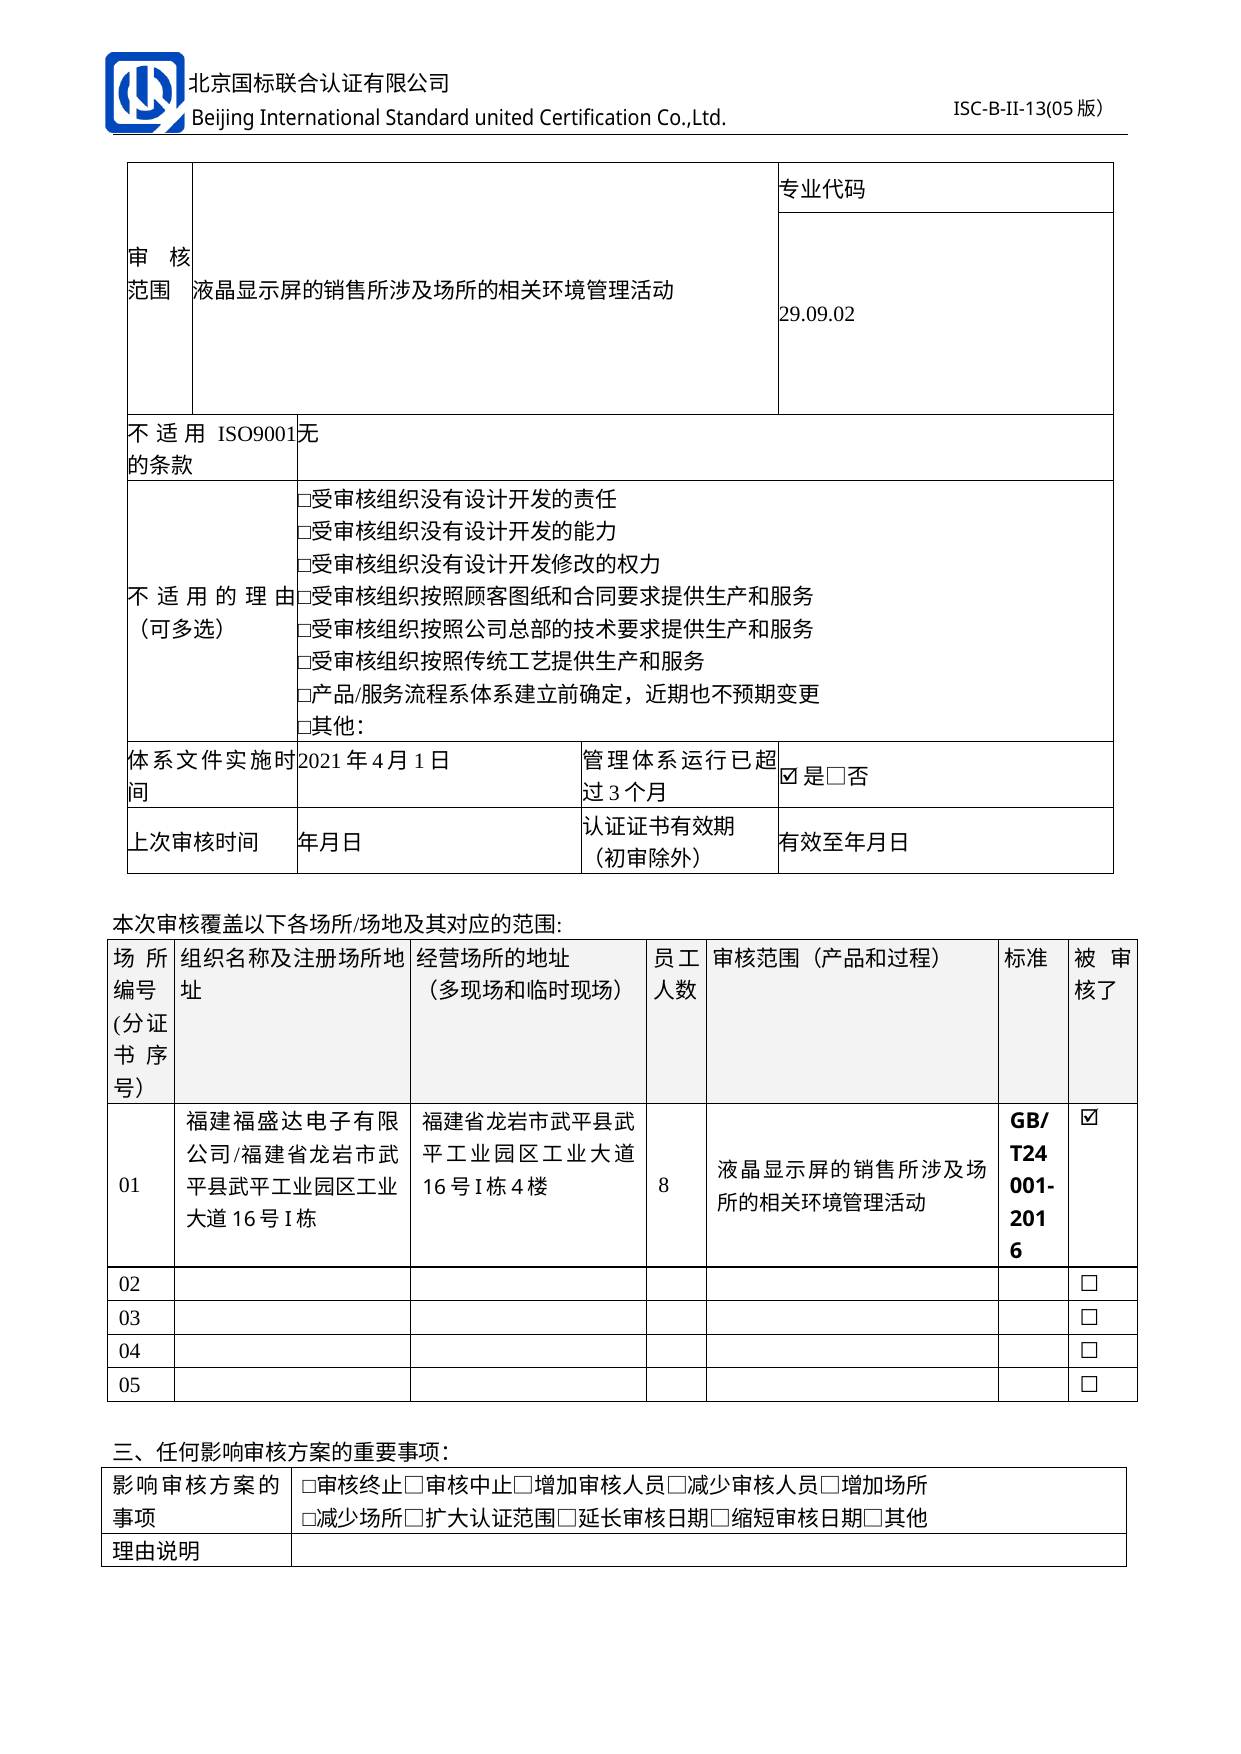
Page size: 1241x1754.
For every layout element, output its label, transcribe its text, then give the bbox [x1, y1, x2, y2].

table_header 标准 [999, 940, 1068, 1103]
text 本次审核覆盖以下各场所/场地及其对应的范围: [112, 907, 1128, 939]
table_cell 29.09.02 [779, 213, 1113, 414]
table_cell □受审核组织没有设计开发的责任 □受审核组织没有设计开发的能力 □受审核组织没有设计开发修改的权力 □受审核组织按照顾客图纸和合同要求提供生产和服务 □受审核组织按照公司总部的技术要求提供生产和服务 □受审核组织按照传统工艺提供生产和服务 □产品/服务流程系体系建立前确定，近期也不预期变更 □其他： [298, 481, 1113, 741]
table_cell [707, 1268, 998, 1300]
table_header □审核终止□审核中止□增加审核人员□减少审核人员□增加场所 □减少场所□扩大认证范围□延长审核日期□缩短审核日期□其他 [292, 1468, 1126, 1533]
table_header 经营场所的地址 （多现场和临时现场） [411, 940, 646, 1103]
table_cell 是□否 [779, 742, 1113, 807]
text 三、任何影响审核方案的重要事项： [112, 1434, 1128, 1467]
table_cell [411, 1301, 646, 1333]
table_cell 理由说明 [102, 1534, 291, 1566]
table_cell 上次审核时间 [128, 808, 297, 873]
table_cell ☐ [1069, 1268, 1137, 1300]
table_cell [707, 1335, 998, 1367]
table_header 审核范围（产品和过程） [707, 940, 998, 1103]
table_cell [707, 1368, 998, 1401]
table_cell [999, 1368, 1068, 1401]
table_cell 2021年4月1日 [298, 742, 581, 807]
table_cell 管理体系运行已超过3个月 [582, 742, 778, 807]
table_cell [647, 1335, 706, 1367]
table_cell [1069, 1104, 1137, 1266]
table_header 员工人数 [647, 940, 706, 1103]
table_cell 无 [298, 415, 1113, 480]
table_cell 不适用的理由（可多选） [128, 481, 297, 741]
table_cell [999, 1335, 1068, 1367]
table_cell ☐ [1069, 1335, 1137, 1367]
table_cell [647, 1301, 706, 1333]
table_cell 02 [108, 1268, 174, 1300]
table_cell [999, 1301, 1068, 1333]
table_cell ☐ [1069, 1301, 1137, 1333]
table_cell ☐ [1069, 1368, 1137, 1401]
table_cell GB/T24001-2016 [999, 1104, 1068, 1266]
table_cell [175, 1301, 410, 1333]
table_cell 福建福盛达电子有限公司/福建省龙岩市武平县武平工业园区工业大道16号I栋 [175, 1104, 410, 1266]
table_header 场所编号 (分证书序号） [108, 940, 174, 1103]
table_cell [411, 1268, 646, 1300]
table_cell 有效至年月日 [779, 808, 1113, 873]
table_cell [647, 1368, 706, 1401]
table_header 组织名称及注册场所地址 [175, 940, 410, 1103]
table_cell 8 [647, 1104, 706, 1266]
table_cell 05 [108, 1368, 174, 1401]
table_cell [647, 1268, 706, 1300]
table_cell 专业代码 [779, 163, 1113, 212]
table_cell 04 [108, 1335, 174, 1367]
picture [105, 52, 185, 133]
table_cell 年月日 [298, 808, 581, 873]
table_cell 01 [108, 1104, 174, 1266]
table_cell 福建省龙岩市武平县武平工业园区工业大道16号I栋4楼 [411, 1104, 646, 1266]
table_cell [707, 1301, 998, 1333]
table_cell 审核范围 [128, 163, 192, 414]
table_cell 认证证书有效期 （初审除外） [582, 808, 778, 873]
table_cell 体系文件实施时间 [128, 742, 297, 807]
table_cell [411, 1368, 646, 1401]
table_cell 液晶显示屏的销售所涉及场所的相关环境管理活动 [707, 1104, 998, 1266]
table_cell 液晶显示屏的销售所涉及场所的相关环境管理活动 [193, 163, 778, 414]
table_header 影响审核方案的事项 [102, 1468, 291, 1533]
table_cell 不适用ISO9001的条款 [128, 415, 297, 480]
table_cell [175, 1335, 410, 1367]
table_cell 03 [108, 1301, 174, 1333]
table_header 被审核了 [1069, 940, 1137, 1103]
table_cell [999, 1268, 1068, 1300]
table_cell [411, 1335, 646, 1367]
table_cell [175, 1268, 410, 1300]
table_cell [175, 1368, 410, 1401]
table_cell [292, 1534, 1126, 1566]
